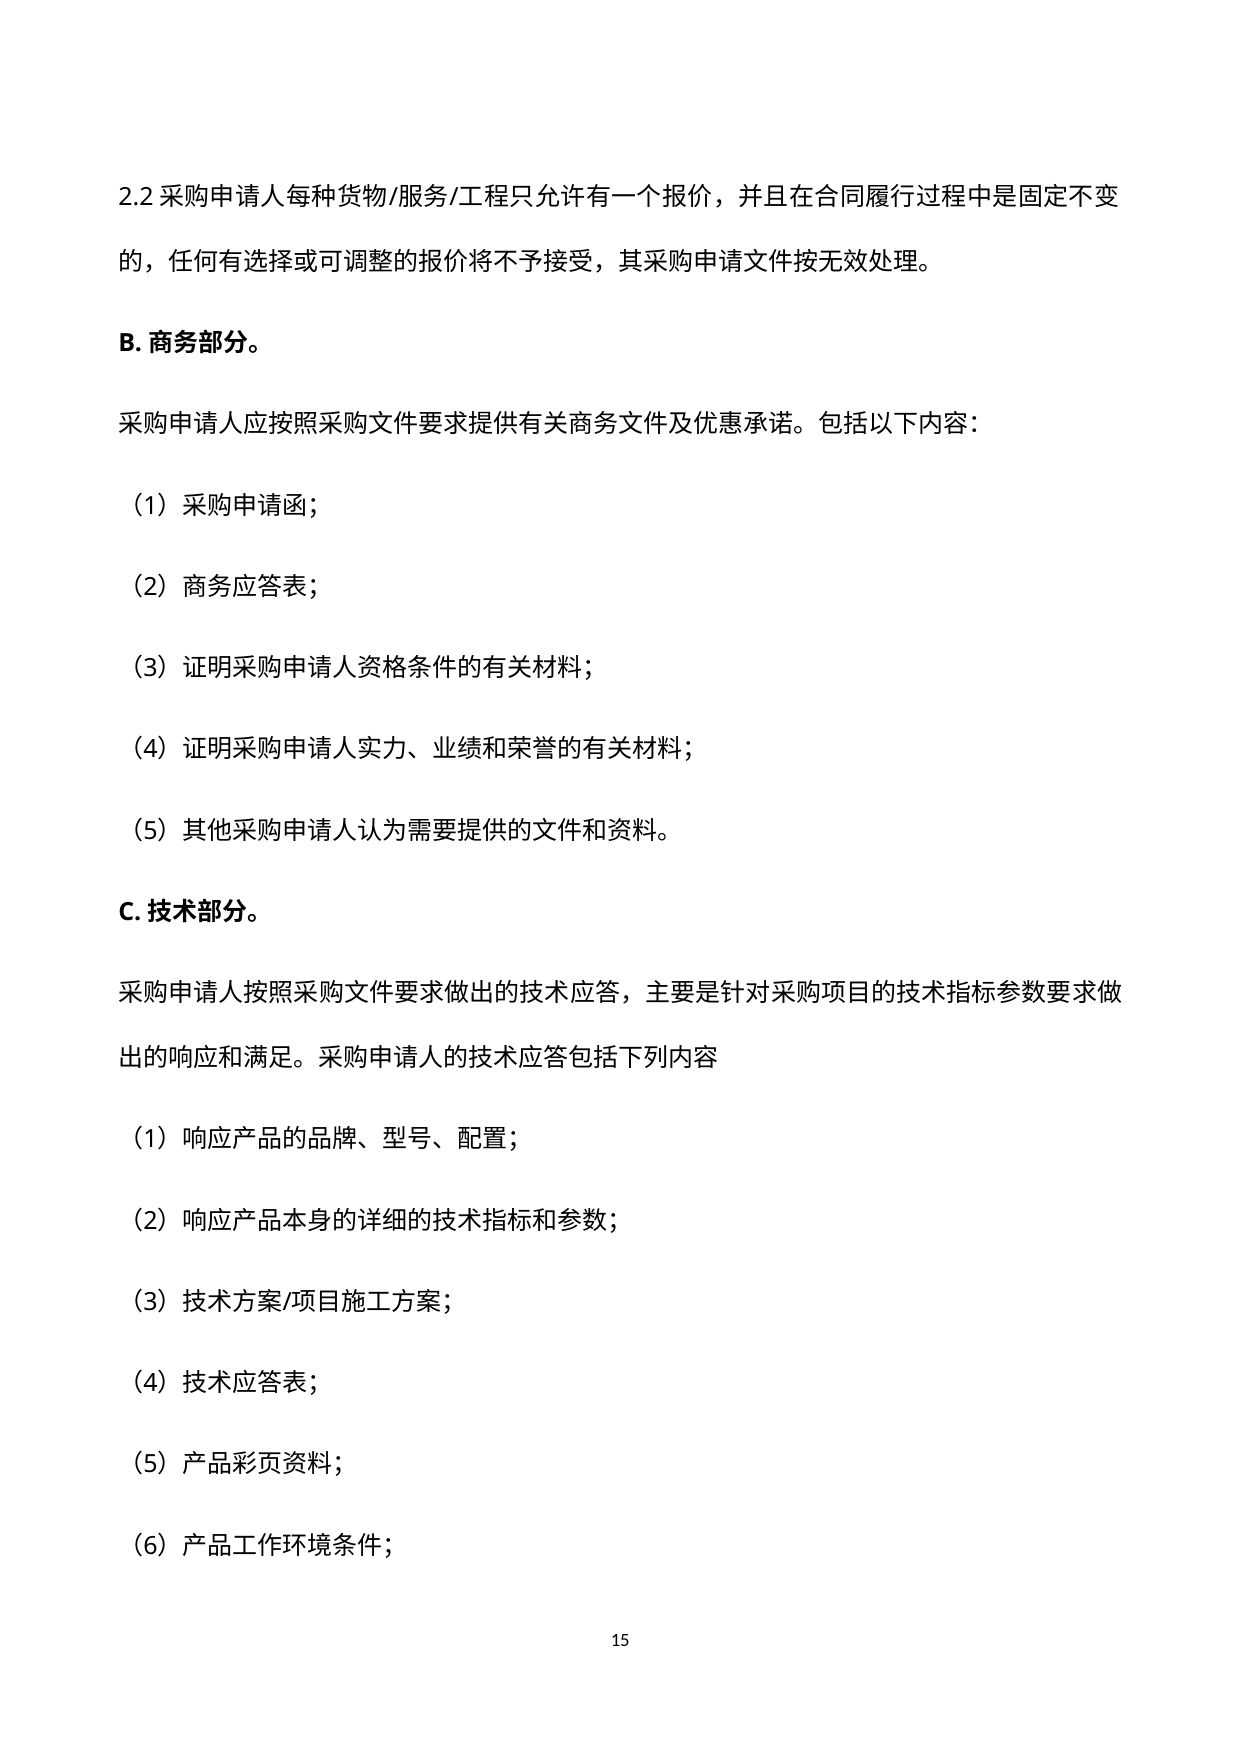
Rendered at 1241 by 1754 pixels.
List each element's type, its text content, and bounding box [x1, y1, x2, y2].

text （5）产品彩页资料； [118, 1429, 1122, 1494]
text （4）技术应答表； [118, 1348, 1122, 1413]
text （5）其他采购申请人认为需要提供的文件和资料。 [118, 796, 1122, 861]
text （4）证明采购申请人实力、业绩和荣誉的有关材料； [118, 714, 1122, 779]
text （3）技术方案/项目施工方案； [118, 1267, 1122, 1332]
text C. 技术部分。 [118, 877, 1122, 942]
text （3）证明采购申请人资格条件的有关材料； [118, 633, 1122, 698]
text （2）商务应答表； [118, 552, 1122, 617]
list 商务部分。 [118, 308, 1122, 373]
text （1）响应产品的品牌、型号、配置； [118, 1104, 1122, 1169]
text （1）采购申请函； [118, 471, 1122, 536]
text 2.2采购申请人每种货物/服务/工程只允许有一个报价，并且在合同履行过程中是固定不变的，任何有选择或可调整的报价将不予接受，其采购申请文件按无效处理。 [118, 162, 1122, 292]
text 采购申请人按照采购文件要求做出的技术应答，主要是针对采购项目的技术指标参数要求做出的响应和满足。采购申请人的技术应答包括下列内容 [118, 958, 1122, 1088]
text （2）响应产品本身的详细的技术指标和参数； [118, 1186, 1122, 1251]
text （6）产品工作环境条件； [118, 1511, 1122, 1576]
text 采购申请人应按照采购文件要求提供有关商务文件及优惠承诺。包括以下内容： [118, 389, 1122, 454]
